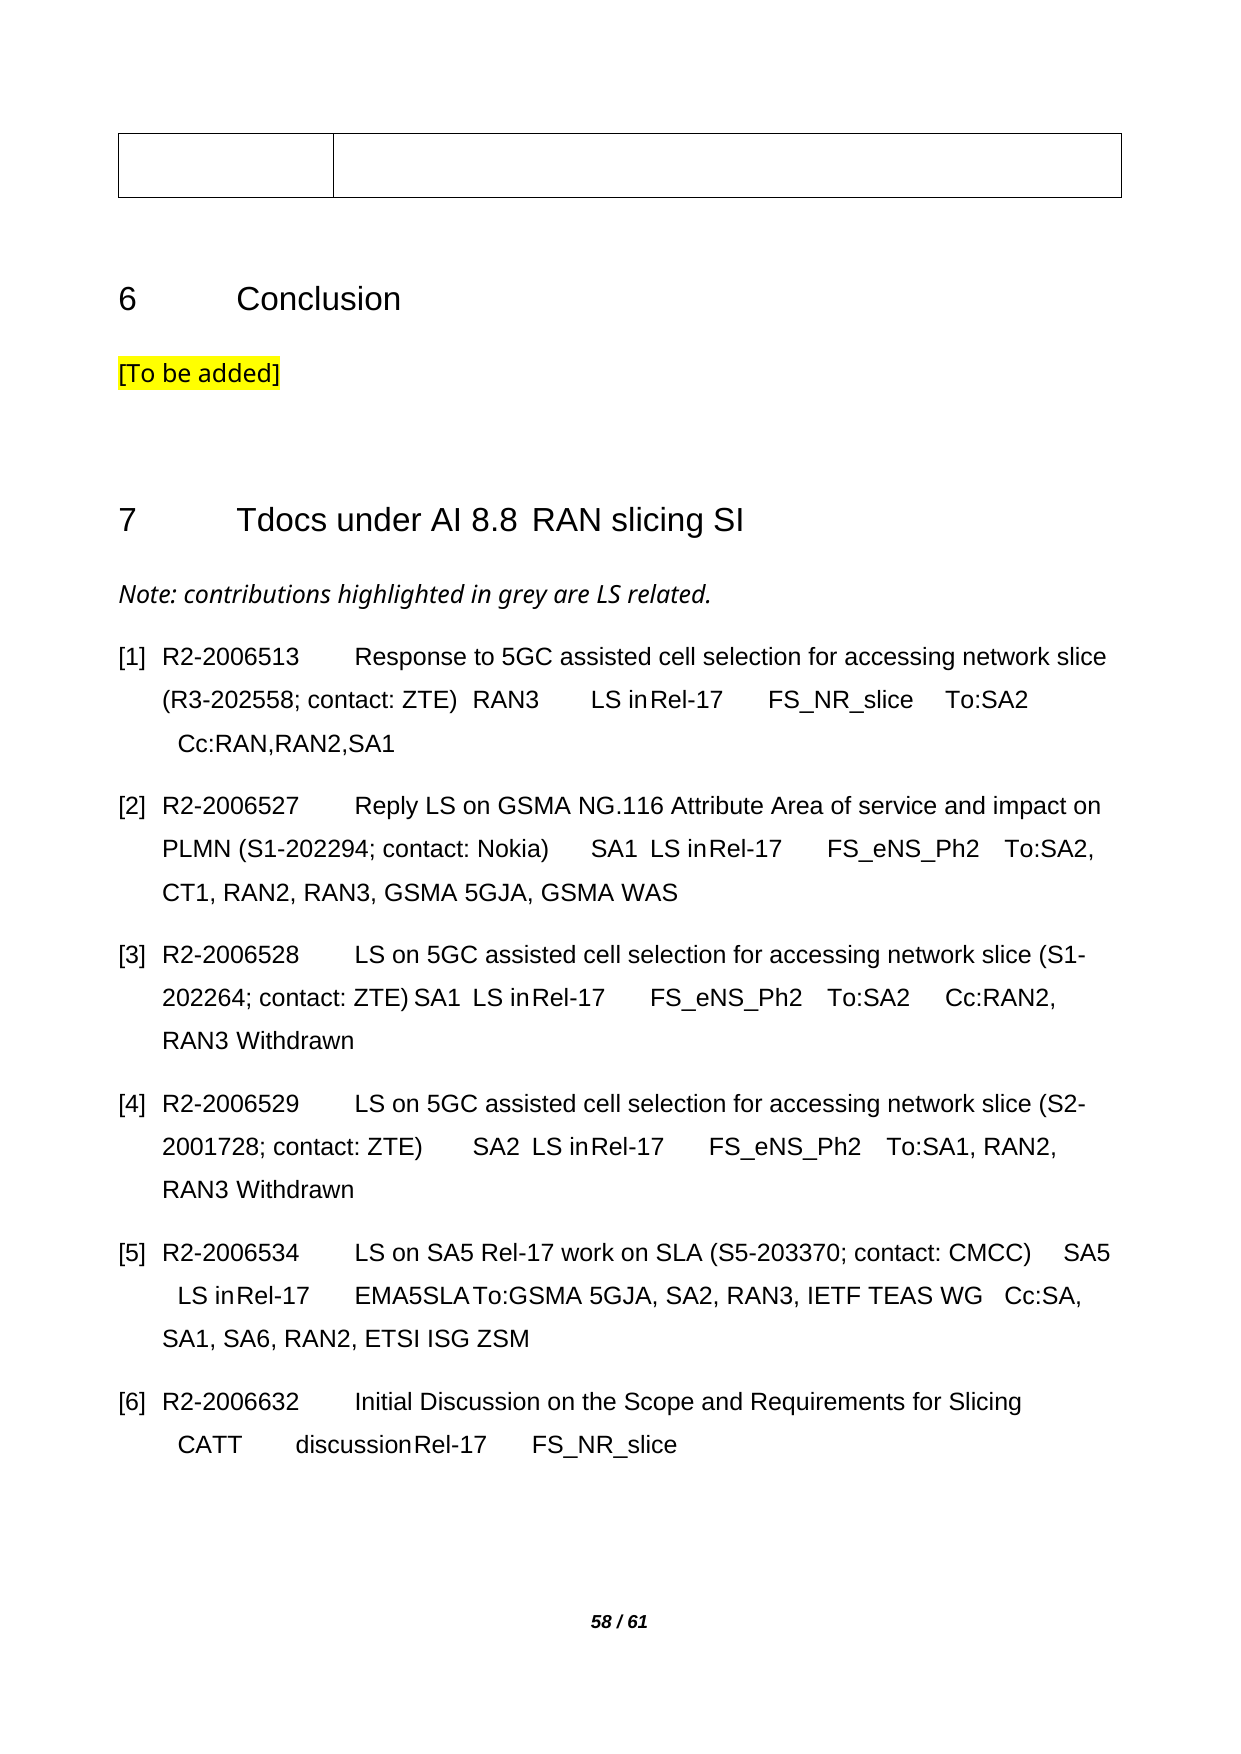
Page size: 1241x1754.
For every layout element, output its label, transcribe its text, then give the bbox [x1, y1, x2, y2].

subtitle 7 Tdocs under AI 8.8 RAN slicing SI [118, 481, 1122, 556]
table_cell [334, 134, 1121, 197]
title R2-2006513 Response to 5GC assisted cell selection for accessing network slice (R3-202558; contact: ZTE) RAN3 LS in Rel-17 FS_NR_slice To:SA2 Cc:RAN,RAN2,SA1 [118, 638, 1122, 762]
title R2-2006527 Reply LS on GSMA NG.116 Attribute Area of service and impact on PLMN (S1-202294; contact: Nokia) SA1 LS in Rel-17 FS_eNS_Ph2 To:SA2, CT1, RAN2, RAN3, GSMA 5GJA, GSMA WAS [118, 787, 1122, 911]
title R2-2006534 LS on SA5 Rel-17 work on SLA (S5-203370; contact: CMCC) SA5 LS in Rel-17 EMA5SLA To:GSMA 5GJA, SA2, RAN3, IETF TEAS WG Cc:SA, SA1, SA6, RAN2, ETSI ISG ZSM [118, 1233, 1122, 1357]
title R2-2006529 LS on 5GC assisted cell selection for accessing network slice (S2-2001728; contact: ZTE) SA2 LS in Rel-17 FS_eNS_Ph2 To:SA1, RAN2, RAN3 Withdrawn [118, 1084, 1122, 1208]
table_cell [119, 134, 333, 197]
title R2-2006528 LS on 5GC assisted cell selection for accessing network slice (S1-202264; contact: ZTE) SA1 LS in Rel-17 FS_eNS_Ph2 To:SA2 Cc:RAN2, RAN3 Withdrawn [118, 936, 1122, 1059]
text Note: contributions highlighted in grey are LS related. [118, 574, 1122, 612]
text [To be added] [118, 354, 1122, 392]
subtitle 6 Conclusion [118, 261, 1122, 336]
title R2-2006632 Initial Discussion on the Scope and Requirements for Slicing CATT discussion Rel-17 FS_NR_slice [118, 1382, 1122, 1463]
